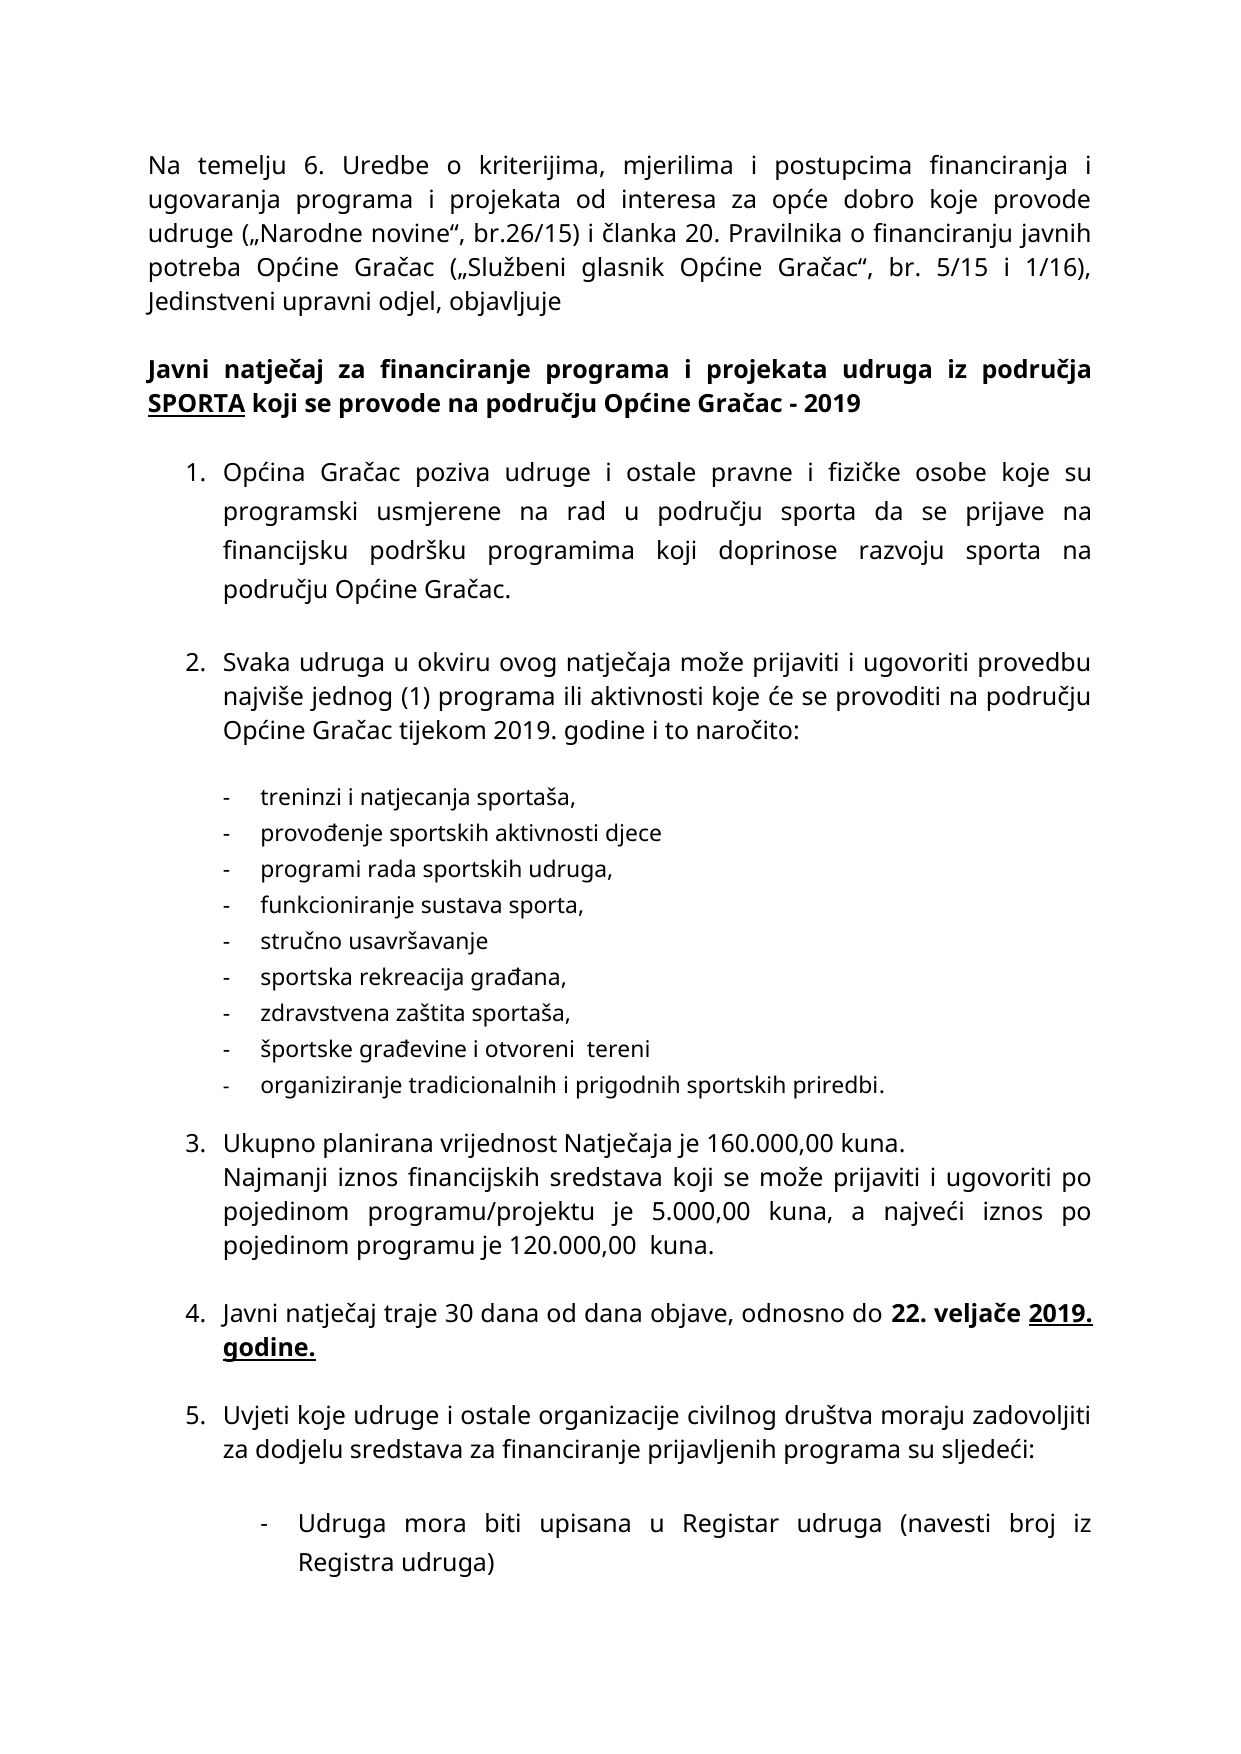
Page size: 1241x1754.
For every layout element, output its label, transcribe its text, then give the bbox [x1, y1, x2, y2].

list Svaka udruga u okviru ovog natječaja može prijaviti i ugovoriti provedbu najviše jednog (1) programa ili aktivnosti koje će se provoditi na području Općine Gračac tijekom 2019. godine i to naročito: [185, 645, 1093, 747]
list Općina Gračac poziva udruge i ostale pravne i fizičke osobe koje su programski usmjerene na rad u području sporta da se prijave na financijsku podršku programima koji doprinose razvoju sporta na području Općine Gračac. [185, 454, 1093, 606]
text Na temelju 6. Uredbe o kriterijima, mjerilima i postupcima financiranja i ugovaranja programa i projekata od interesa za opće dobro koje provode udruge („Narodne novine“, br.26/15) i članka 20. Pravilnika o financiranju javnih potreba Općine Gračac („Službeni glasnik Općine Gračac“, br. 5/15 i 1/16), Jedinstveni upravni odjel, objavljuje [148, 148, 1093, 318]
list provođenje sportskih aktivnosti djece [223, 817, 1093, 848]
list Ukupno planirana vrijednost Natječaja je 160.000,00 kuna. [185, 1125, 1093, 1159]
list funkcioniranje sustava sporta, [223, 889, 1093, 920]
text Javni natječaj za financiranje programa i projekata udruga iz područja SPORTA koji se provode na području Općine Gračac - 2019 [148, 352, 1093, 420]
list programi rada sportskih udruga, [223, 853, 1093, 884]
list sportska rekreacija građana, [223, 961, 1093, 992]
list zdravstvena zaštita sportaša, [223, 997, 1093, 1028]
list športske građevine i otvoreni tereni [223, 1033, 1093, 1064]
text Najmanji iznos financijskih sredstava koji se može prijaviti i ugovoriti po pojedinom programu/projektu je 5.000,00 kuna, a najveći iznos po pojedinom programu je 120.000,00 kuna. [223, 1159, 1093, 1262]
list Uvjeti koje udruge i ostale organizacije civilnog društva moraju zadovoljiti za dodjelu sredstava za financiranje prijavljenih programa su sljedeći: [185, 1398, 1093, 1466]
list Udruga mora biti upisana u Registar udruga (navesti broj iz Registra udruga) [260, 1505, 1093, 1578]
list stručno usavršavanje [223, 925, 1093, 956]
list treninzi i natjecanja sportaša, [223, 781, 1093, 812]
list Javni natječaj traje 30 dana od dana objave, odnosno do 22. veljače 2019. godine. [185, 1296, 1093, 1364]
list organiziranje tradicionalnih i prigodnih sportskih priredbi. [223, 1069, 1093, 1100]
